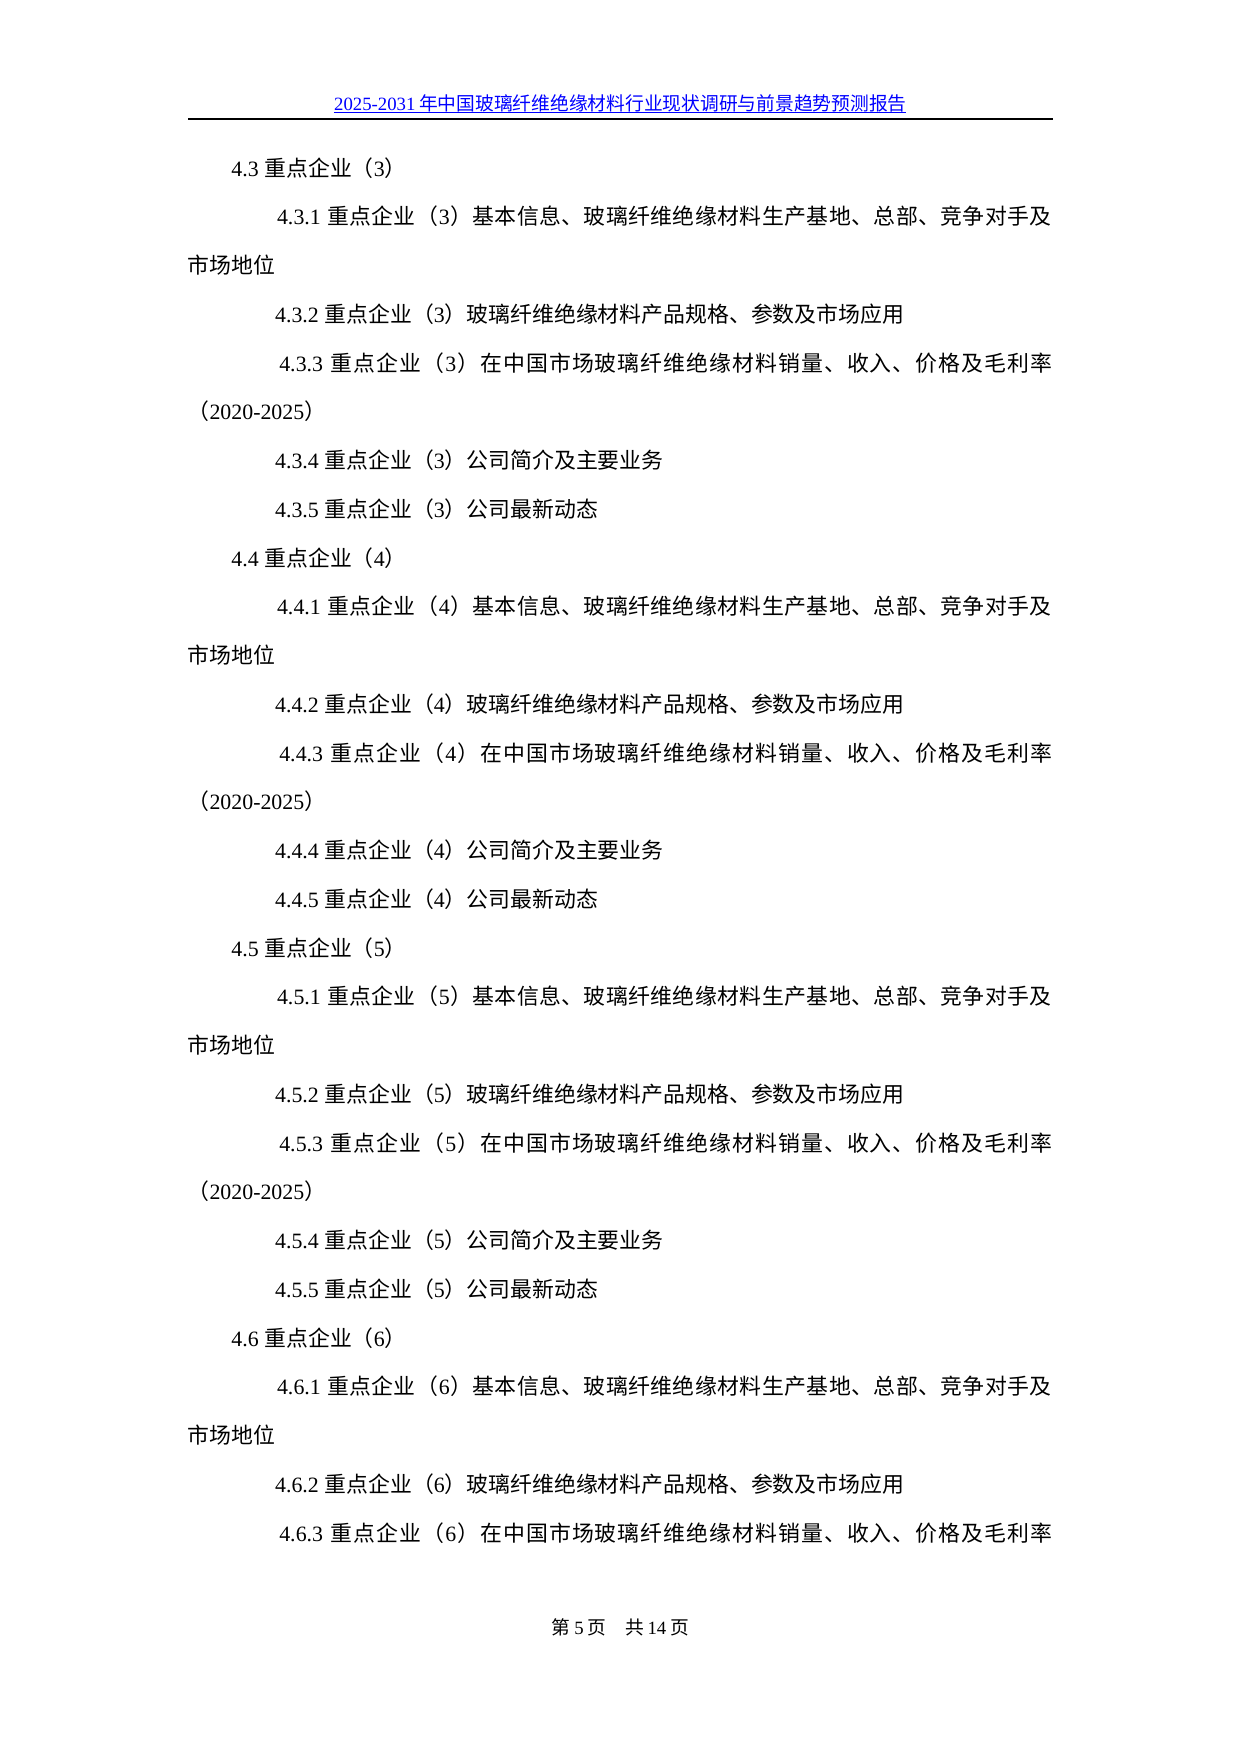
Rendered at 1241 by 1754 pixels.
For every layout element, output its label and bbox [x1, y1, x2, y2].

text [187, 150, 1053, 1548]
